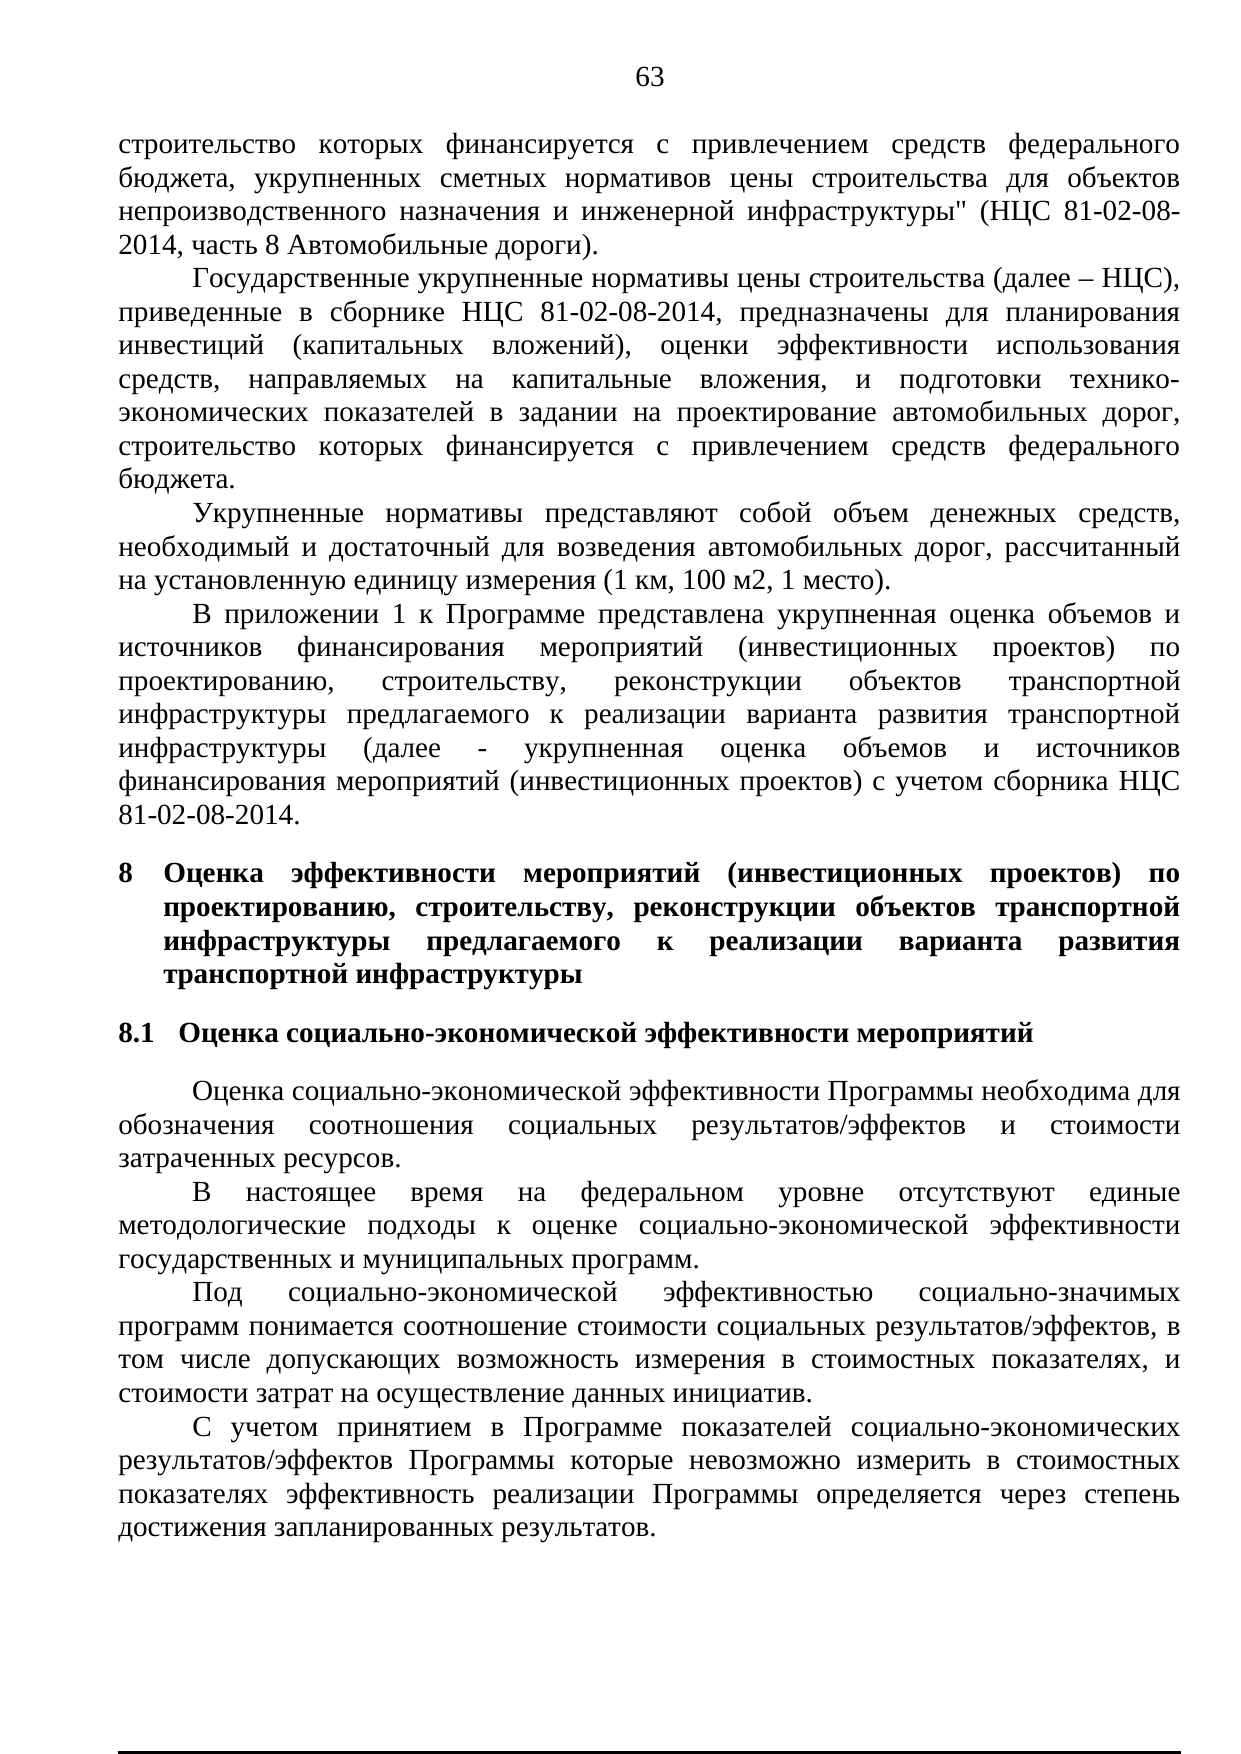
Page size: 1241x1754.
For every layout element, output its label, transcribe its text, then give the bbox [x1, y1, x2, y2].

text Укрупненные нормативы представляют собой объем денежных средств, необходимый и достаточный для возведения автомобильных дорог, рассчитанный на установленную единицу измерения (1 км, 100 м2, 1 место). [118, 495, 1181, 596]
subtitle Оценка социально-экономической эффективности мероприятий [118, 1015, 1181, 1048]
subtitle Оценка эффективности мероприятий (инвестиционных проектов) по проектированию, строительству, реконструкции объектов транспортной инфраструктуры предлагаемого к реализации варианта развития транспортной инфраструктуры [118, 856, 1181, 990]
text В настоящее время на федеральном уровне отсутствуют единые методологические подходы к оценке социально-экономической эффективности государственных и муниципальных программ. [118, 1174, 1181, 1274]
text Государственные укрупненные нормативы цены строительства (далее – НЦС), приведенные в сборнике НЦС 81-02-08-2014, предназначены для планирования инвестиций (капитальных вложений), оценки эффективности использования средств, направляемых на капитальные вложения, и подготовки технико-экономических показателей в задании на проектирование автомобильных дорог, строительство которых финансируется с привлечением средств федерального бюджета. [118, 260, 1181, 495]
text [118, 126, 1181, 260]
text Под социально-экономической эффективностью социально-значимых программ понимается соотношение стоимости социальных результатов/эффектов, в том числе допускающих возможность измерения в стоимостных показателях, и стоимости затрат на осуществление данных инициатив. [118, 1274, 1181, 1409]
text В приложении 1 к Программе представлена укрупненная оценка объемов и источников финансирования мероприятий (инвестиционных проектов) по проектированию, строительству, реконструкции объектов транспортной инфраструктуры предлагаемого к реализации варианта развития транспортной инфраструктуры (далее - укрупненная оценка объемов и источников финансирования мероприятий (инвестиционных проектов) с учетом сборника НЦС 81-02-08-2014. [118, 596, 1181, 831]
text С учетом принятием в Программе показателей социально-экономических результатов/эффектов Программы которые невозможно измерить в стоимостных показателях эффективность реализации Программы определяется через степень достижения запланированных результатов. [118, 1409, 1181, 1543]
text Оценка социально-экономической эффективности Программы необходима для обозначения соотношения социальных результатов/эффектов и стоимости затраченных ресурсов. [118, 1073, 1181, 1174]
